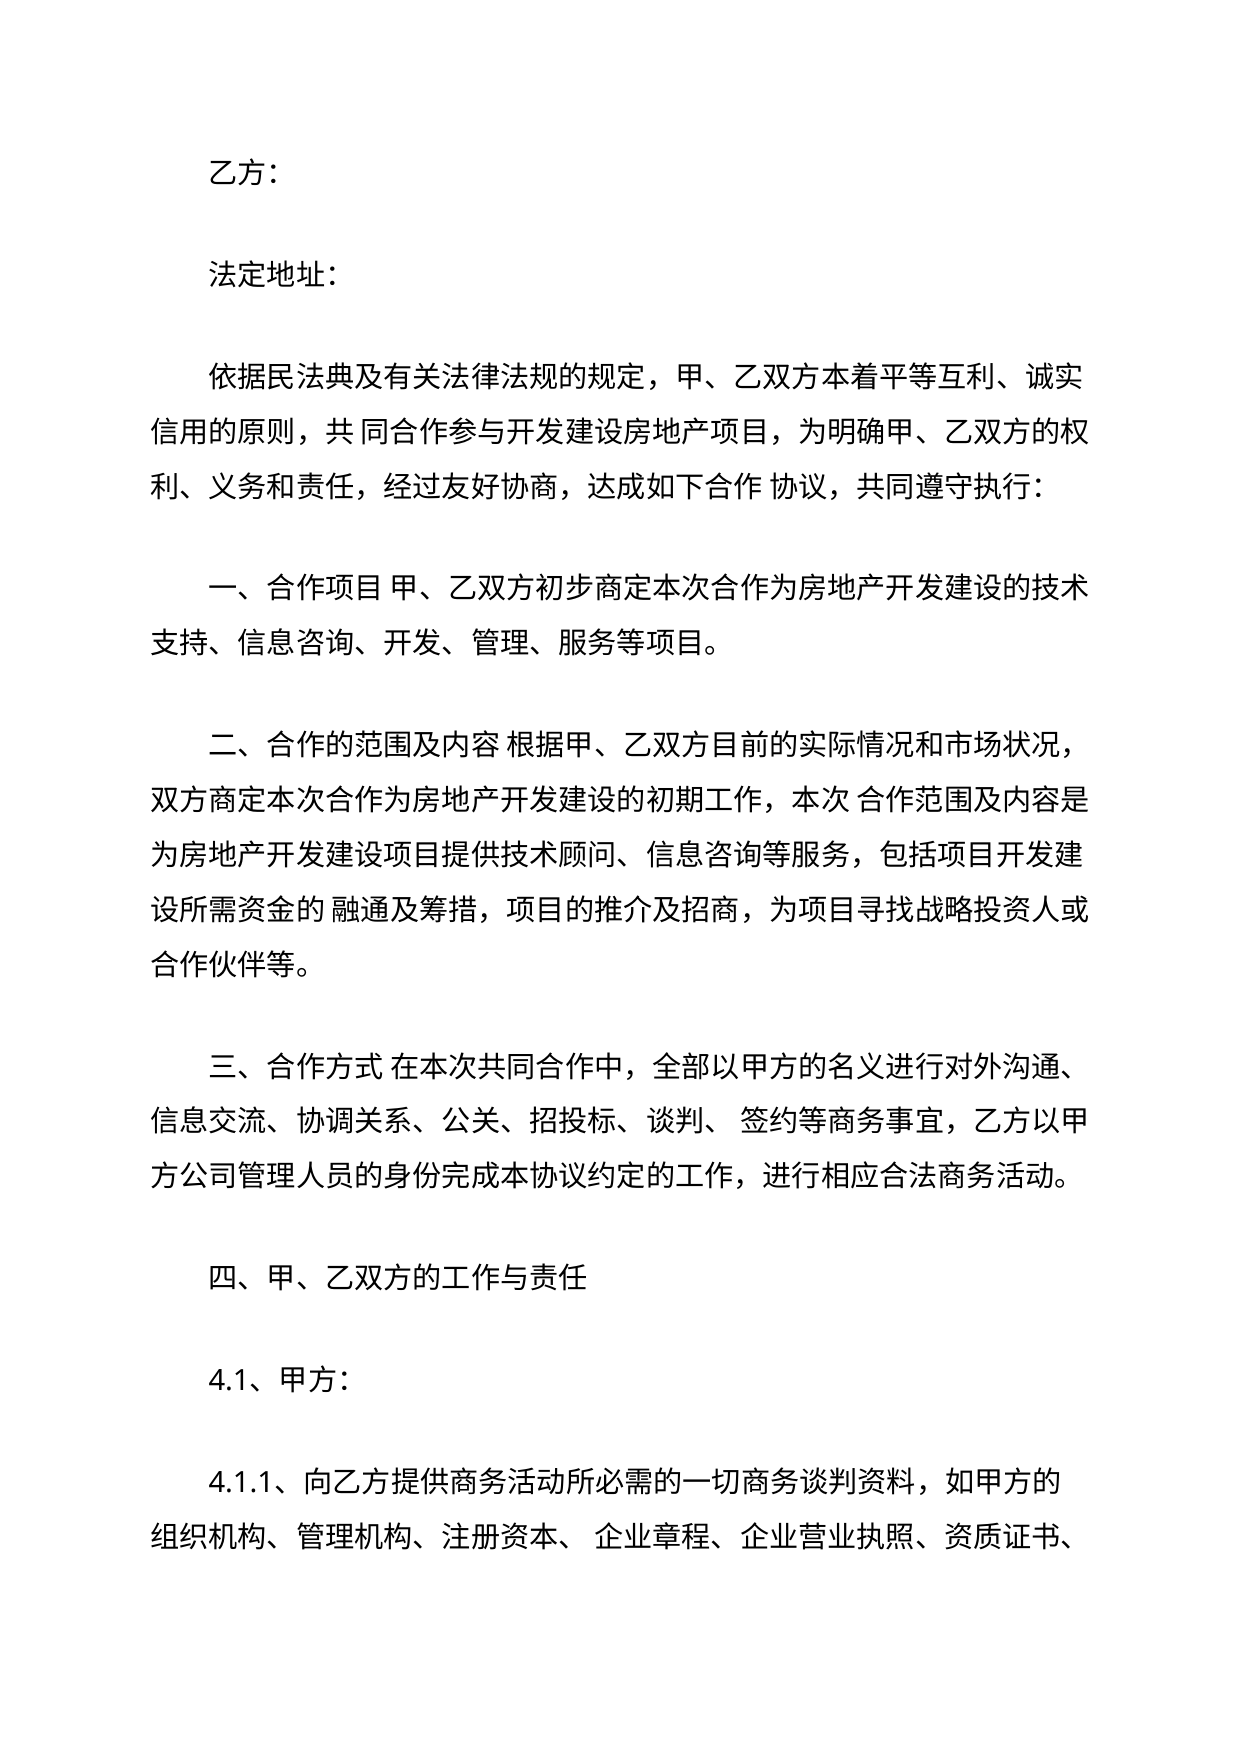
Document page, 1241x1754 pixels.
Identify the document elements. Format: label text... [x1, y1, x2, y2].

text 依据民法典及有关法律法规的规定，甲、乙双方本着平等互利、诚实信用的原则，共 同合作参与开发建设房地产项目，为明确甲、乙双方的权利、义务和责任，经过友好协商，达成如下合作 协议，共同遵守执行： [150, 353, 1090, 506]
text 法定地址： [150, 252, 1090, 294]
text 一、合作项目 甲、乙双方初步商定本次合作为房地产开发建设的技术支持、信息咨询、开发、管理、服务等项目。 [150, 565, 1090, 662]
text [150, 1458, 1090, 1556]
text 乙方： [150, 150, 1090, 192]
text 三、合作方式 在本次共同合作中，全部以甲方的名义进行对外沟通、信息交流、协调关系、公关、招投标、谈判、 签约等商务事宜，乙方以甲方公司管理人员的身份完成本协议约定的工作，进行相应合法商务活动。 [150, 1043, 1090, 1195]
text 四、甲、乙双方的工作与责任 [150, 1255, 1090, 1297]
text 二、合作的范围及内容 根据甲、乙双方目前的实际情况和市场状况，双方商定本次合作为房地产开发建设的初期工作，本次 合作范围及内容是为房地产开发建设项目提供技术顾问、信息咨询等服务，包括项目开发建设所需资金的 融通及筹措，项目的推介及招商，为项目寻找战略投资人或合作伙伴等。 [150, 722, 1090, 984]
text 4.1、甲方： [150, 1356, 1090, 1399]
